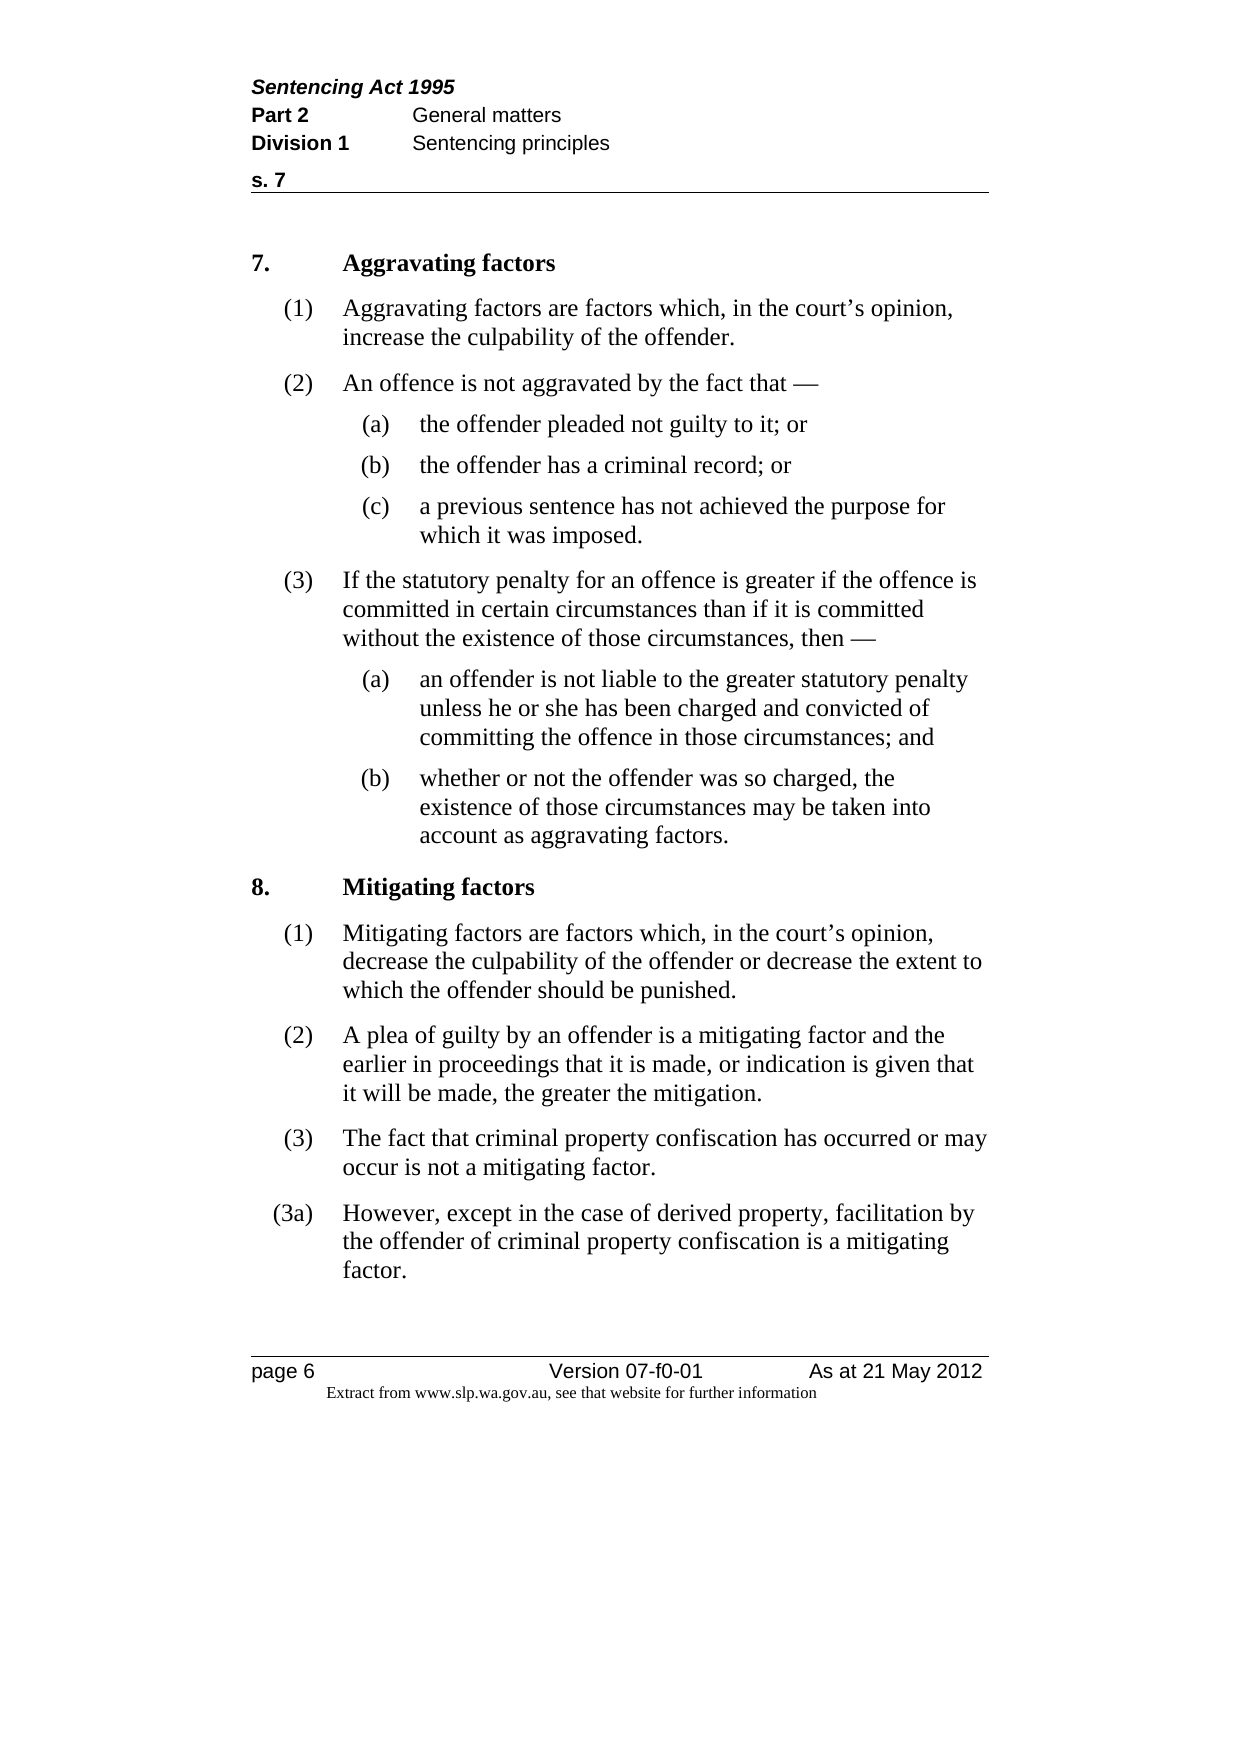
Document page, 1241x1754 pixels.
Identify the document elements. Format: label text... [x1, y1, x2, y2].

text (c) a previous sentence has not achieved the purpose for which it was imposed. [251, 491, 989, 549]
text (1) Aggravating factors are factors which, in the court’s opinion, increase the culpability of the offender. [251, 293, 989, 351]
text (b) whether or not the offender was so charged, the existence of those circumstances may be taken into account as aggravating factors. [251, 763, 989, 849]
text (2) A plea of guilty by an offender is a mitigating factor and the earlier in proceedings that it is made, or indication is given that it will be made, the greater the mitigation. [251, 1021, 989, 1107]
text (3) If the statutory penalty for an offence is greater if the offence is committed in certain circumstances than if it is committed without the existence of those circumstances, then — [251, 566, 989, 652]
text (2) An offence is not aggravated by the fact that — [251, 368, 989, 396]
text (b) the offender has a criminal record; or [251, 450, 989, 479]
text (a) an offender is not liable to the greater statutory penalty unless he or she has been charged and convicted of committing the offence in those circumstances; and [251, 664, 989, 751]
subtitle 7. Aggravating factors [251, 248, 989, 277]
subtitle 8. Mitigating factors [251, 872, 989, 901]
text (3) The fact that criminal property confiscation has occurred or may occur is not a mitigating factor. [251, 1123, 989, 1181]
text (3a) However, except in the case of derived property, facilitation by the offender of criminal property confiscation is a mitigating factor. [251, 1198, 989, 1284]
text (a) the offender pleaded not guilty to it; or [251, 409, 989, 438]
text (1) Mitigating factors are factors which, in the court’s opinion, decrease the culpability of the offender or decrease the extent to which the offender should be punished. [251, 918, 989, 1004]
